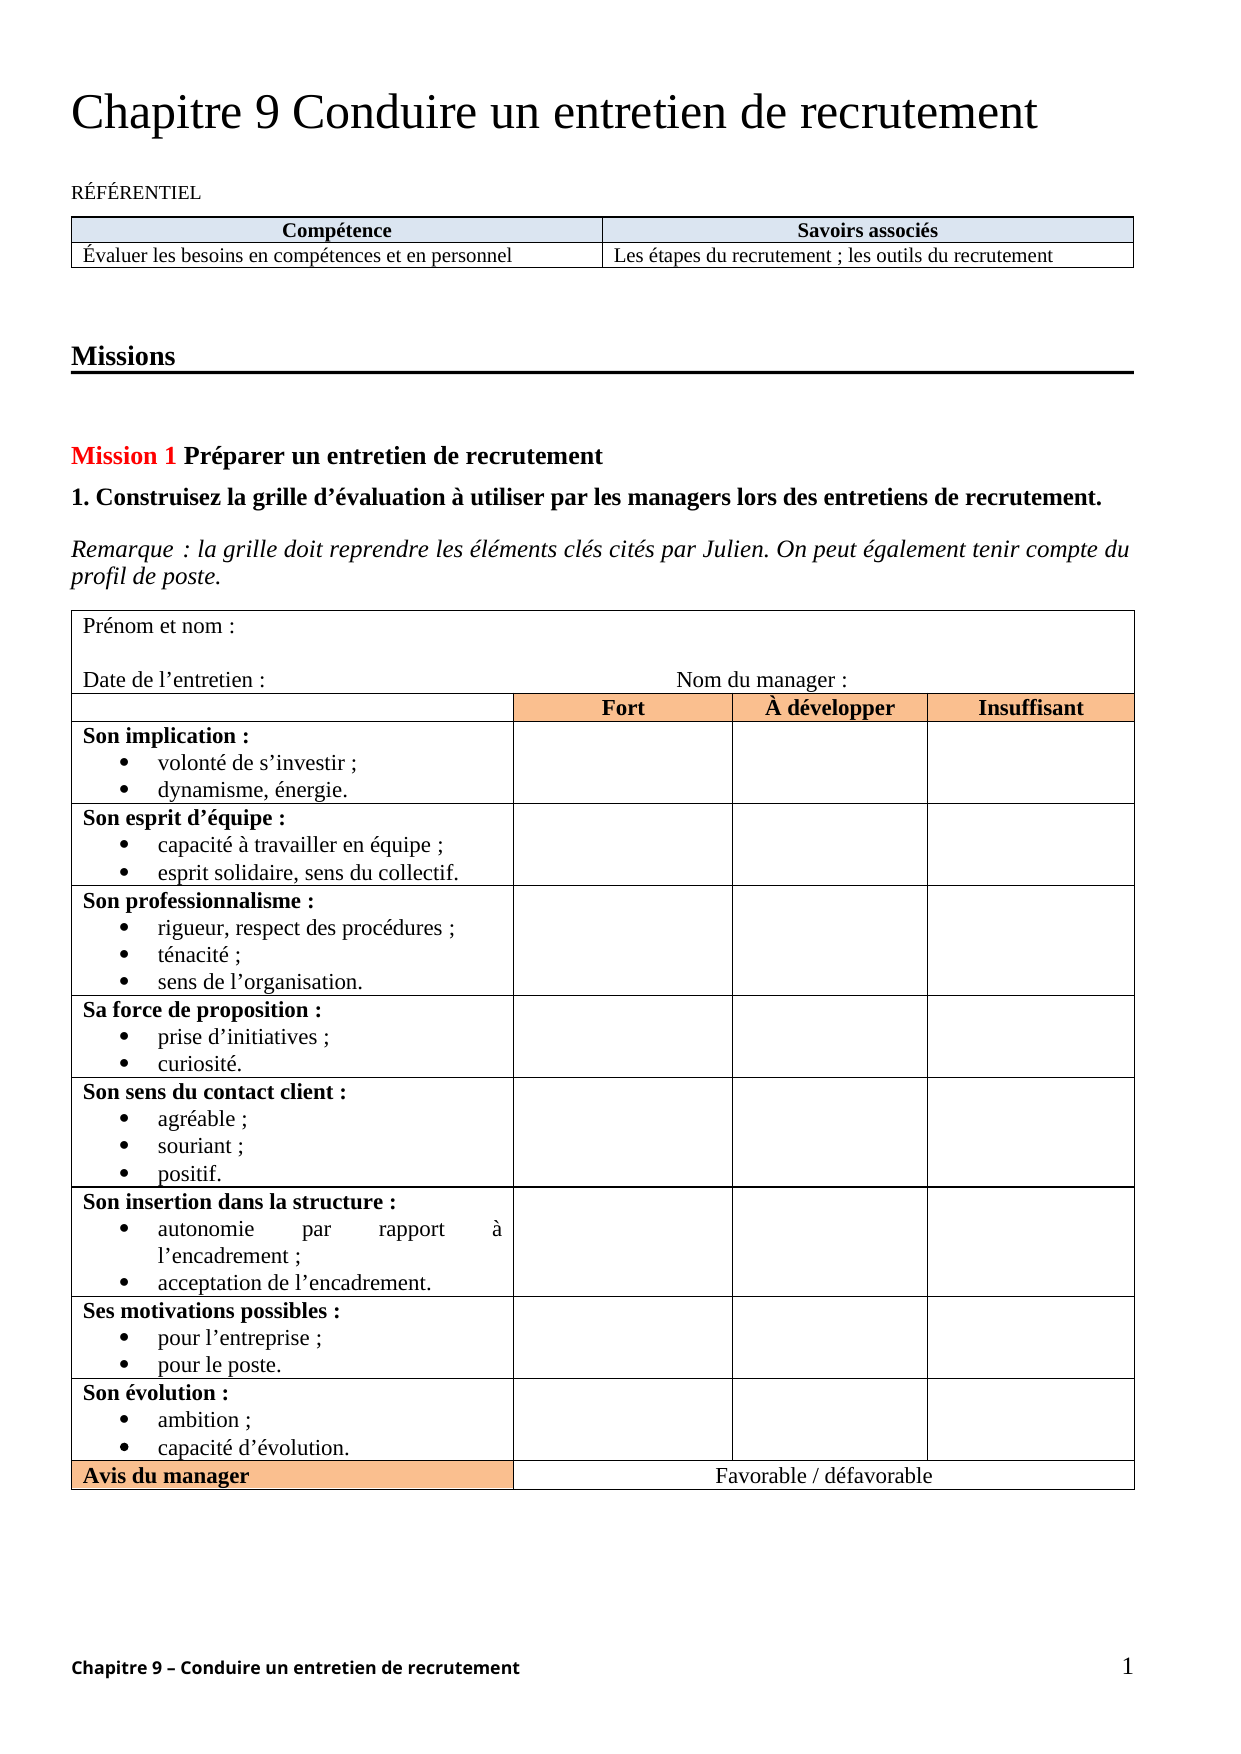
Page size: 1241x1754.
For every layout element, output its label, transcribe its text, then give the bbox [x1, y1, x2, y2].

table_cell Son sens du contact client : agréable ; souriant ; positif. [72, 1078, 513, 1186]
table_cell [928, 1078, 1134, 1186]
text Chapitre 9 Conduire un entretien de recrutement [71, 81, 1134, 140]
table_cell [928, 1379, 1134, 1460]
table_cell [514, 1379, 732, 1460]
table_cell [514, 804, 732, 885]
table_cell [928, 1297, 1134, 1378]
table_cell [514, 886, 732, 995]
table_cell [733, 1078, 927, 1186]
table_cell Sa force de proposition : prise d’initiatives ; curiosité. [72, 996, 513, 1077]
table_cell Son professionnalisme : rigueur, respect des procédures ; ténacité ; sens de l’organisation. [72, 886, 513, 995]
table_cell [733, 722, 927, 803]
table_cell Les étapes du recrutement ; les outils du recrutement [603, 243, 1133, 267]
table_cell [733, 1297, 927, 1378]
table_cell [928, 996, 1134, 1077]
table_cell [928, 722, 1134, 803]
text Remarque : la grille doit reprendre les éléments clés cités par Julien. On peut également tenir compte du profil de poste. [71, 535, 1134, 589]
text Missions [71, 338, 1134, 370]
table_header Prénom et nom : Date de l’entretien : Nom du manager : [72, 611, 1134, 693]
table_cell [928, 804, 1134, 885]
table_cell Son évolution : ambition ; capacité d’évolution. [72, 1379, 513, 1460]
table_cell [733, 1188, 927, 1296]
table_cell [733, 886, 927, 995]
table_cell Favorable / défavorable [514, 1461, 1134, 1488]
table_cell Son insertion dans la structure : autonomie par rapport à l’encadrement ; acceptation de l’encadrement. [72, 1188, 513, 1296]
text RÉFÉRENTIEL [71, 181, 1134, 204]
table_cell [733, 804, 927, 885]
table_header Savoirs associés [603, 218, 1133, 242]
table_cell Avis du manager [72, 1461, 513, 1488]
table_cell Ses motivations possibles : pour l’entreprise ; pour le poste. [72, 1297, 513, 1378]
table_cell À développer [733, 694, 927, 721]
table_cell Évaluer les besoins en compétences et en personnel [72, 243, 602, 267]
text 1. Construisez la grille d’évaluation à utiliser par les managers lors des entretiens de recrutement. [71, 482, 1134, 510]
table_cell [514, 1078, 732, 1186]
table_cell Son esprit d’équipe : capacité à travailler en équipe ; esprit solidaire, sens du collectif. [72, 804, 513, 885]
table_cell [733, 996, 927, 1077]
table_cell [733, 1379, 927, 1460]
table_cell [928, 1188, 1134, 1296]
table_cell [514, 1297, 732, 1378]
text Mission 1 Préparer un entretien de recrutement [71, 438, 1134, 470]
table_cell [928, 886, 1134, 995]
table_cell [514, 996, 732, 1077]
table_cell [72, 694, 513, 721]
table_cell [514, 1188, 732, 1296]
table_cell Insuffisant [928, 694, 1134, 721]
table_cell Fort [514, 694, 732, 721]
table_header Compétence [72, 218, 602, 242]
table_cell Son implication : volonté de s’investir ; dynamisme, énergie. [72, 722, 513, 803]
table_cell [514, 722, 732, 803]
